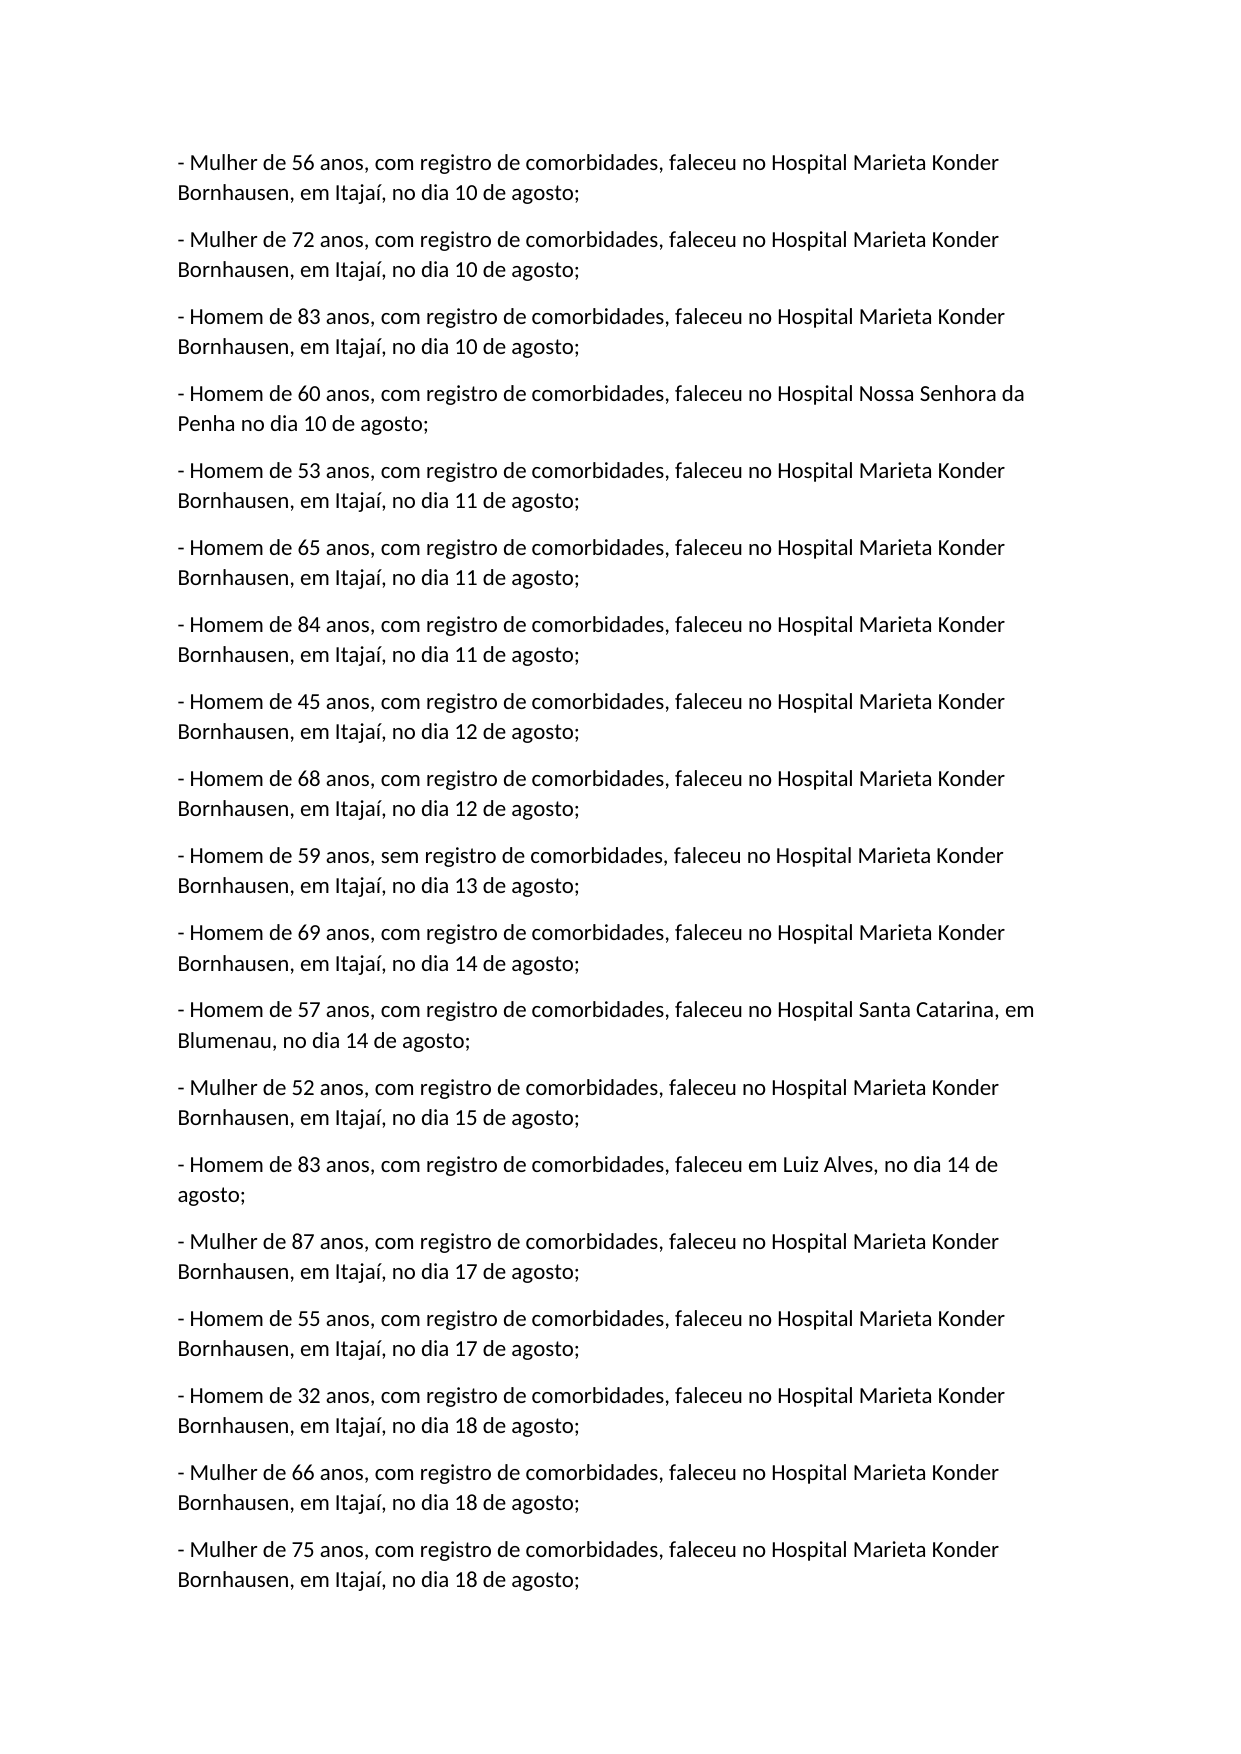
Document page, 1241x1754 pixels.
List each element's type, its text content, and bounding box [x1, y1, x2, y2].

text - Homem de 55 anos, com registro de comorbidades, faleceu no Hospital Marieta Konder Bornhausen, em Itajaí, no dia 17 de agosto; [177, 1304, 1063, 1362]
text - Homem de 83 anos, com registro de comorbidades, faleceu em Luiz Alves, no dia 14 de agosto; [177, 1150, 1063, 1208]
text - Homem de 45 anos, com registro de comorbidades, faleceu no Hospital Marieta Konder Bornhausen, em Itajaí, no dia 12 de agosto; [177, 687, 1063, 745]
text - Mulher de 75 anos, com registro de comorbidades, faleceu no Hospital Marieta Konder Bornhausen, em Itajaí, no dia 18 de agosto; [177, 1535, 1063, 1593]
text - Homem de 59 anos, sem registro de comorbidades, faleceu no Hospital Marieta Konder Bornhausen, em Itajaí, no dia 13 de agosto; [177, 841, 1063, 899]
text - Homem de 53 anos, com registro de comorbidades, faleceu no Hospital Marieta Konder Bornhausen, em Itajaí, no dia 11 de agosto; [177, 456, 1063, 514]
text - Homem de 57 anos, com registro de comorbidades, faleceu no Hospital Santa Catarina, em Blumenau, no dia 14 de agosto; [177, 996, 1063, 1054]
text - Homem de 60 anos, com registro de comorbidades, faleceu no Hospital Nossa Senhora da Penha no dia 10 de agosto; [177, 379, 1063, 437]
text - Homem de 84 anos, com registro de comorbidades, faleceu no Hospital Marieta Konder Bornhausen, em Itajaí, no dia 11 de agosto; [177, 610, 1063, 668]
text - Mulher de 72 anos, com registro de comorbidades, faleceu no Hospital Marieta Konder Bornhausen, em Itajaí, no dia 10 de agosto; [177, 225, 1063, 283]
text - Homem de 65 anos, com registro de comorbidades, faleceu no Hospital Marieta Konder Bornhausen, em Itajaí, no dia 11 de agosto; [177, 533, 1063, 591]
text - Mulher de 66 anos, com registro de comorbidades, faleceu no Hospital Marieta Konder Bornhausen, em Itajaí, no dia 18 de agosto; [177, 1458, 1063, 1516]
text - Mulher de 56 anos, com registro de comorbidades, faleceu no Hospital Marieta Konder Bornhausen, em Itajaí, no dia 10 de agosto; [177, 148, 1063, 206]
text - Mulher de 52 anos, com registro de comorbidades, faleceu no Hospital Marieta Konder Bornhausen, em Itajaí, no dia 15 de agosto; [177, 1073, 1063, 1131]
text - Mulher de 87 anos, com registro de comorbidades, faleceu no Hospital Marieta Konder Bornhausen, em Itajaí, no dia 17 de agosto; [177, 1227, 1063, 1285]
text - Homem de 83 anos, com registro de comorbidades, faleceu no Hospital Marieta Konder Bornhausen, em Itajaí, no dia 10 de agosto; [177, 302, 1063, 360]
text - Homem de 69 anos, com registro de comorbidades, faleceu no Hospital Marieta Konder Bornhausen, em Itajaí, no dia 14 de agosto; [177, 918, 1063, 977]
text - Homem de 32 anos, com registro de comorbidades, faleceu no Hospital Marieta Konder Bornhausen, em Itajaí, no dia 18 de agosto; [177, 1381, 1063, 1439]
text - Homem de 68 anos, com registro de comorbidades, faleceu no Hospital Marieta Konder Bornhausen, em Itajaí, no dia 12 de agosto; [177, 764, 1063, 822]
